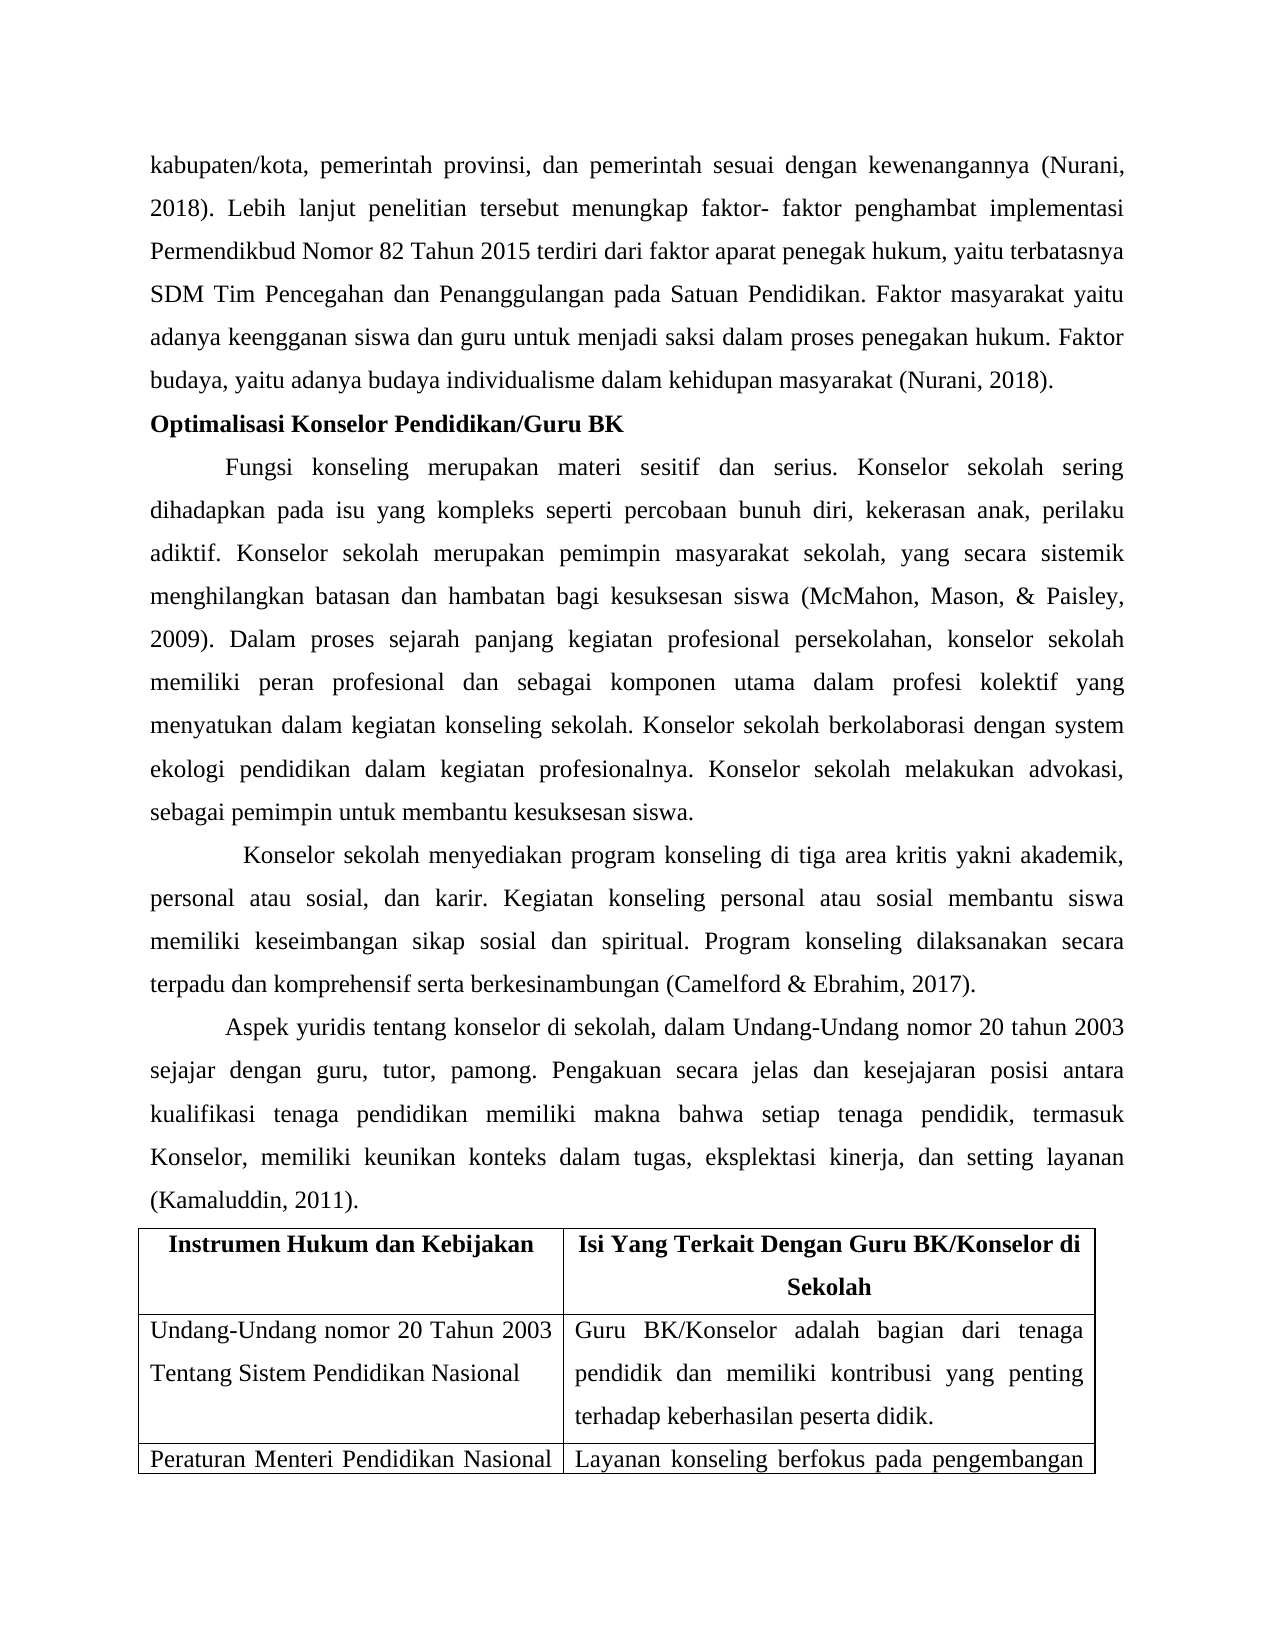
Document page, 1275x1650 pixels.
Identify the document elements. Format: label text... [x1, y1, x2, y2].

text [150, 150, 1125, 394]
text Aspek yuridis tentang konselor di sekolah, dalam Undang-Undang nomor 20 tahun 2003 sejajar dengan guru, tutor, pamong. Pengakuan secara jelas dan kesejajaran posisi antara kualifikasi tenaga pendidikan memiliki makna bahwa setiap tenaga pendidik, termasuk Konselor, memiliki keunikan konteks dalam tugas, eksplektasi kinerja, dan setting layanan (Kamaluddin, 2011). [150, 1012, 1125, 1214]
table_cell Undang-Undang nomor 20 Tahun 2003 Tentang Sistem Pendidikan Nasional [139, 1315, 563, 1443]
table_header Instrumen Hukum dan Kebijakan [139, 1229, 563, 1314]
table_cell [564, 1444, 1094, 1473]
table_cell Guru BK/Konselor adalah bagian dari tenaga pendidik dan memiliki kontribusi yang penting terhadap keberhasilan peserta didik. [564, 1315, 1094, 1443]
table_header Isi Yang Terkait Dengan Guru BK/Konselor di Sekolah [564, 1229, 1094, 1314]
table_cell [139, 1444, 563, 1473]
text Optimalisasi Konselor Pendidikan/Guru BK [150, 409, 1125, 437]
text Konselor sekolah menyediakan program konseling di tiga area kritis yakni akademik, personal atau sosial, dan karir. Kegiatan konseling personal atau sosial membantu siswa memiliki keseimbangan sikap sosial dan spiritual. Program konseling dilaksanakan secara terpadu dan komprehensif serta berkesinambungan (Camelford & Ebrahim, 2017). [150, 840, 1125, 998]
text Fungsi konseling merupakan materi sesitif dan serius. Konselor sekolah sering dihadapkan pada isu yang kompleks seperti percobaan bunuh diri, kekerasan anak, perilaku adiktif. Konselor sekolah merupakan pemimpin masyarakat sekolah, yang secara sistemik menghilangkan batasan dan hambatan bagi kesuksesan siswa (McMahon, Mason, & Paisley, 2009). Dalam proses sejarah panjang kegiatan profesional persekolahan, konselor sekolah memiliki peran profesional dan sebagai komponen utama dalam profesi kolektif yang menyatukan dalam kegiatan konseling sekolah. Konselor sekolah berkolaborasi dengan system ekologi pendidikan dalam kegiatan profesionalnya. Konselor sekolah melakukan advokasi, sebagai pemimpin untuk membantu kesuksesan siswa. [150, 452, 1125, 826]
